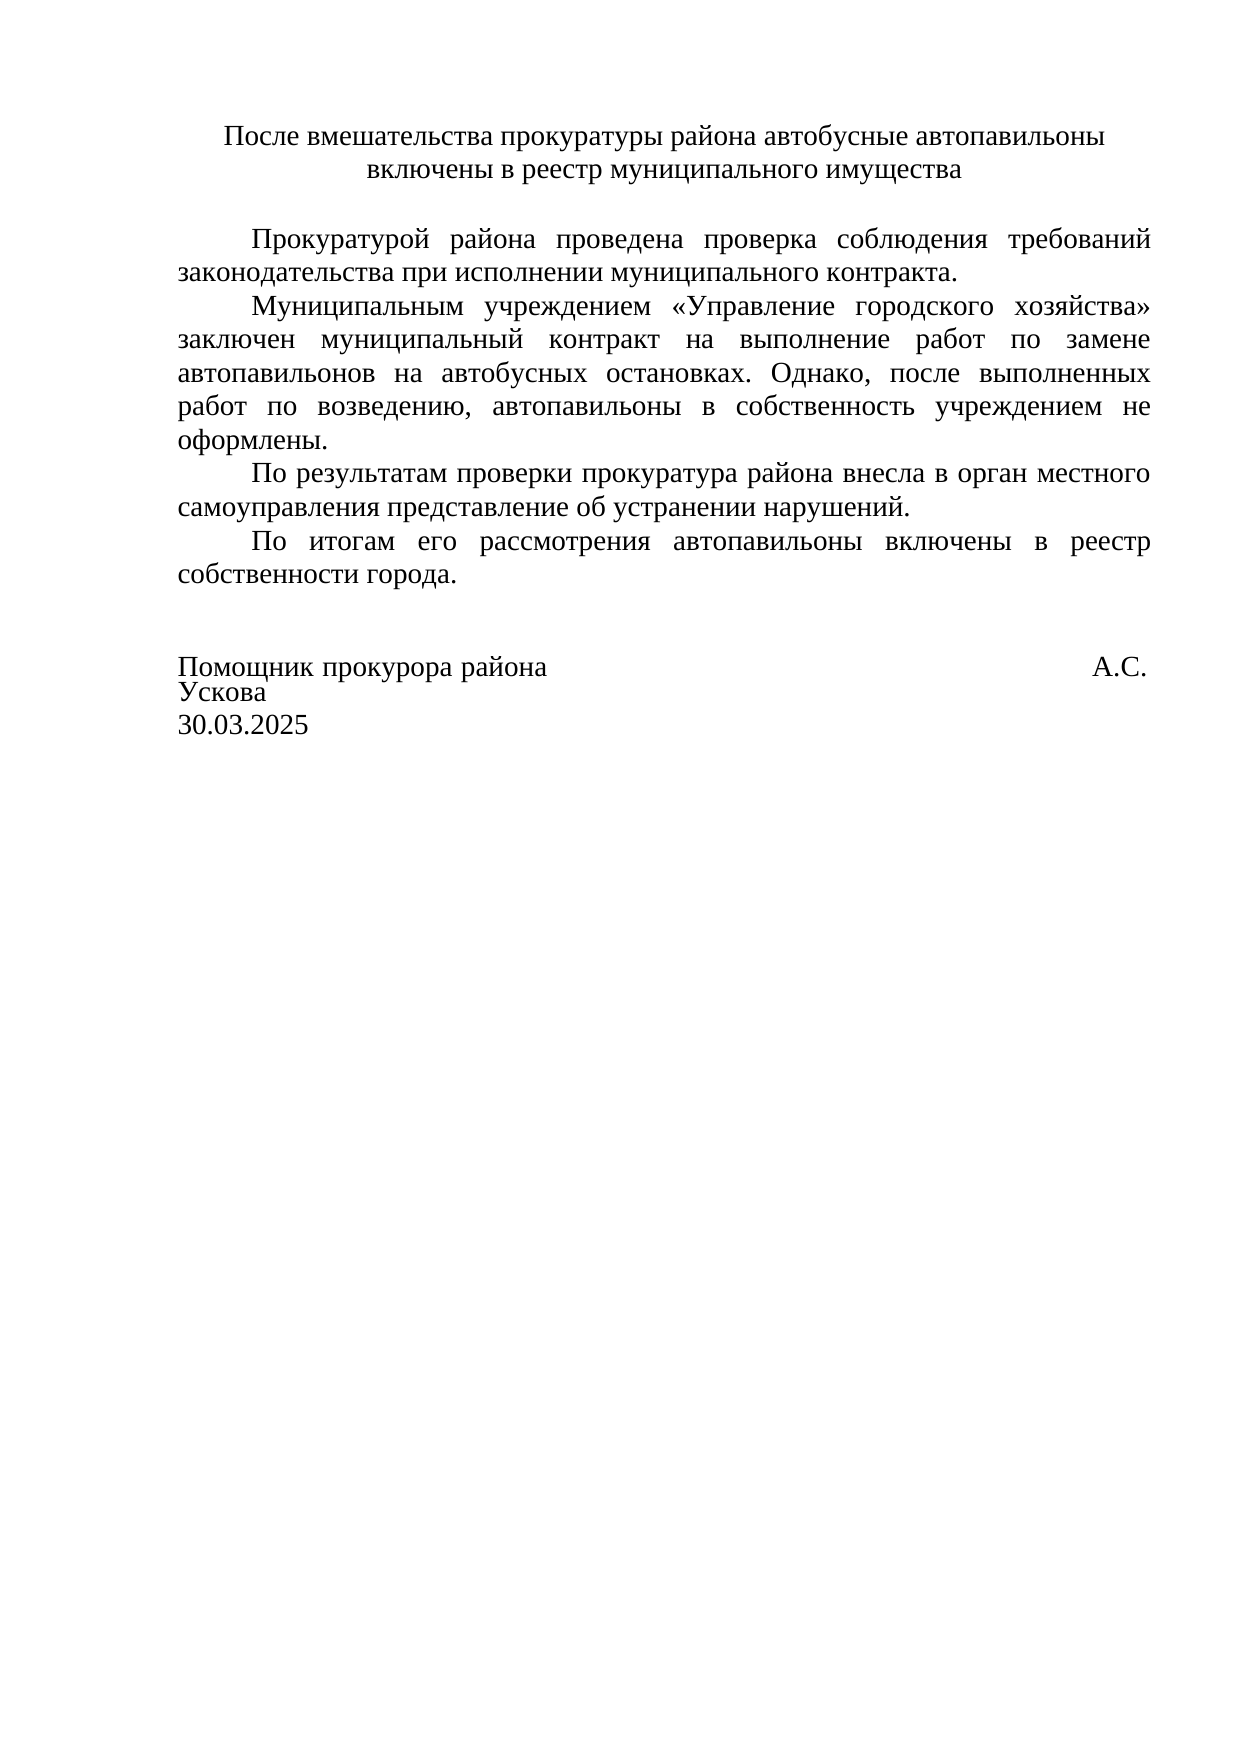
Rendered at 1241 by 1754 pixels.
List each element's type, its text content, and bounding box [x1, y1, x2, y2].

text 30.03.2025 [177, 707, 1152, 740]
text Помощник прокурора района А.С. Ускова [177, 657, 1152, 707]
text После вмешательства прокуратуры района автобусные автопавильоны включены в реестр муниципального имущества [177, 118, 1152, 185]
text По итогам его рассмотрения автопавильоны включены в реестр собственности города. [177, 523, 1152, 590]
text По результатам проверки прокуратура района внесла в орган местного самоуправления представление об устранении нарушений. [177, 456, 1152, 523]
text Прокуратурой района проведена проверка соблюдения требований законодательства при исполнении муниципального контракта. [177, 221, 1152, 288]
text Муниципальным учреждением «Управление городского хозяйства» заключен муниципальный контракт на выполнение работ по замене автопавильонов на автобусных остановках. Однако, после выполненных работ по возведению, автопавильоны в собственность учреждением не оформлены. [177, 288, 1152, 456]
